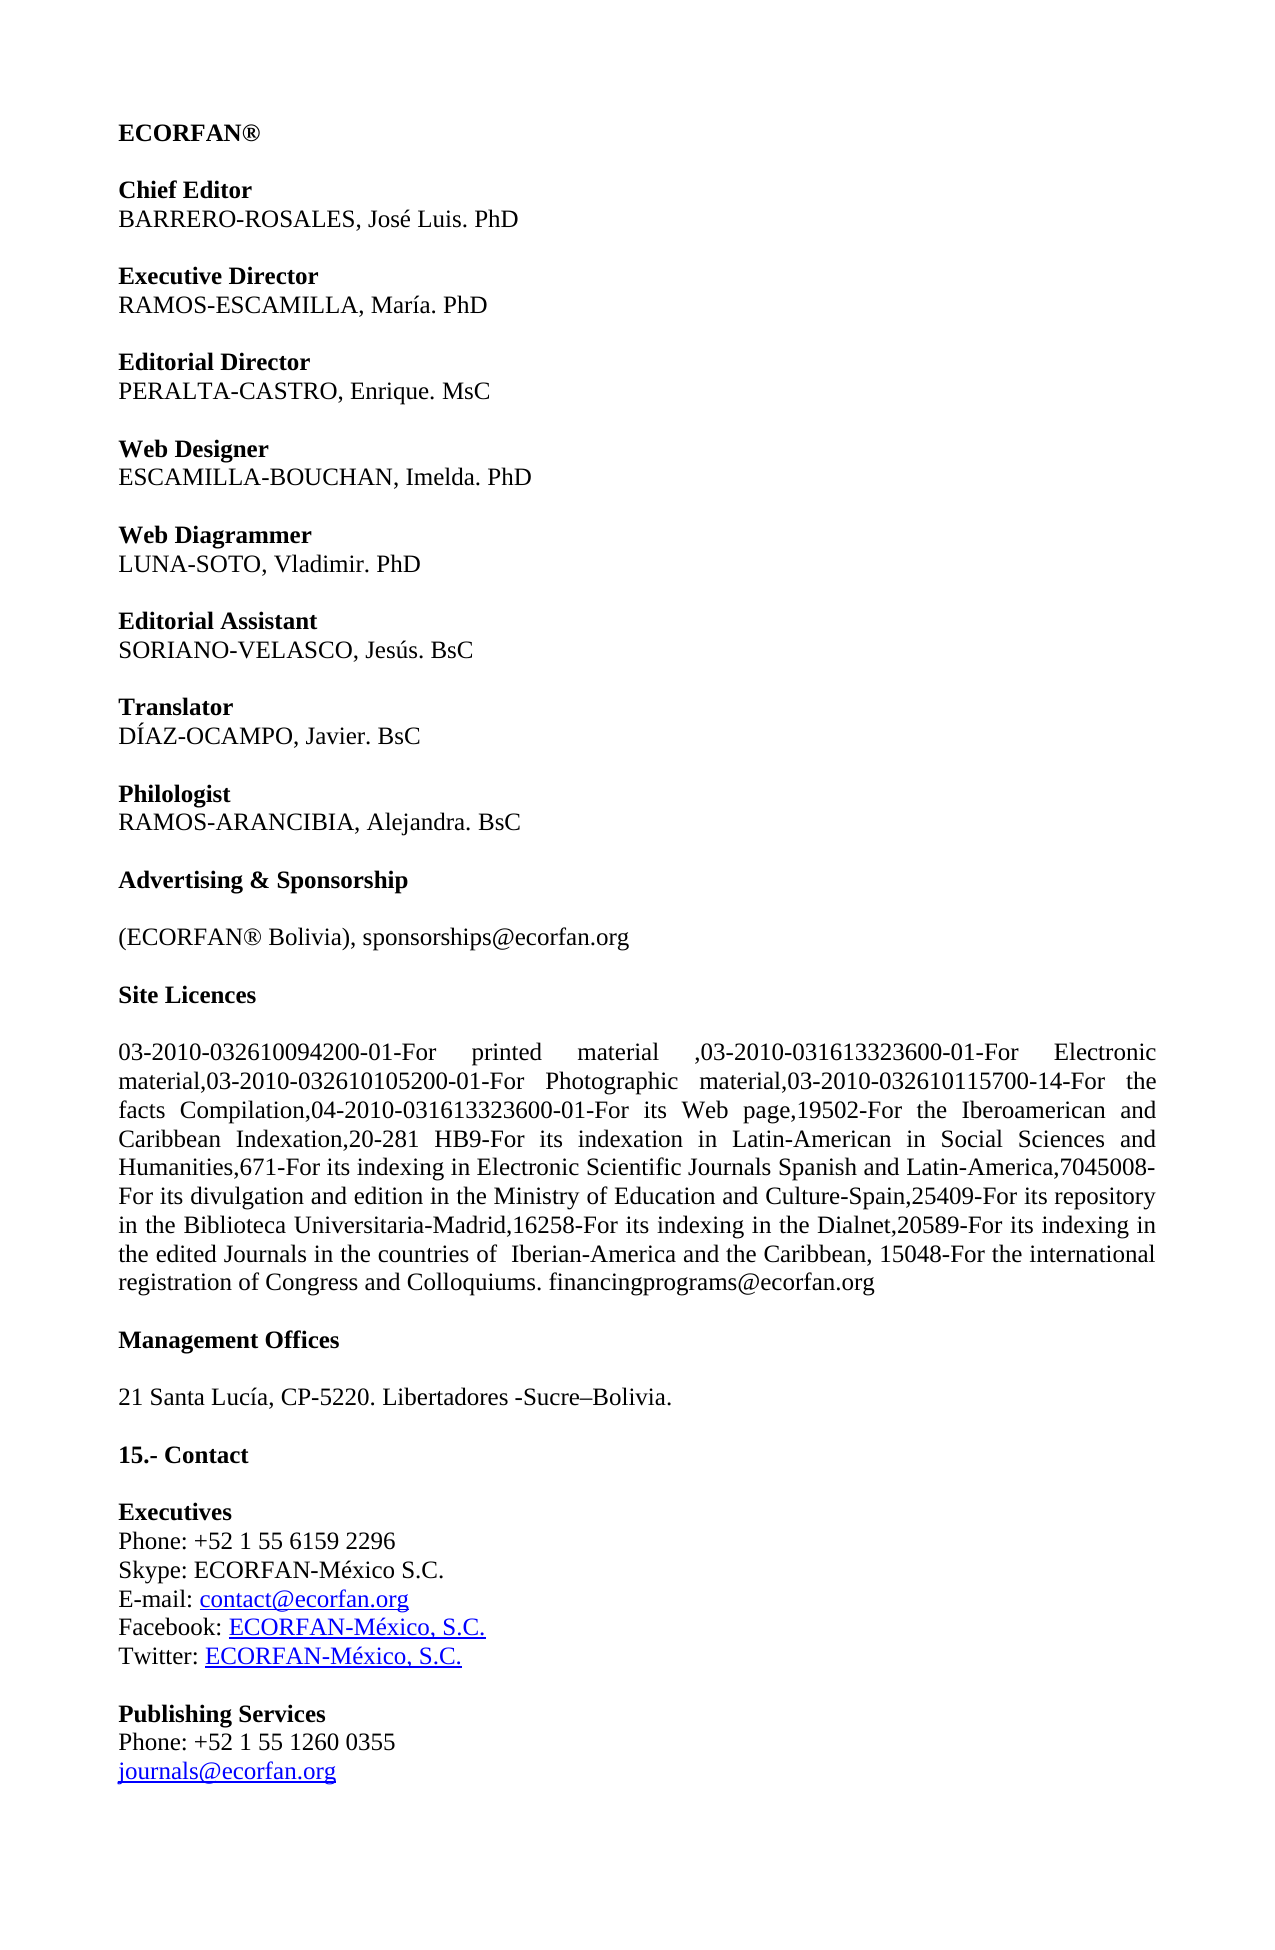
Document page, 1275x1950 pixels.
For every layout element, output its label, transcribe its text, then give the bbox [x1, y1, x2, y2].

text SORIANO-VELASCO, Jesús. BsC [118, 635, 1157, 664]
text Editorial Assistant [118, 606, 1157, 635]
text 15.- Contact [118, 1440, 1157, 1469]
text ECORFAN® [118, 118, 1157, 147]
text BARRERO-ROSALES, José Luis. PhD [118, 204, 1157, 233]
text Chief Editor [118, 176, 1157, 204]
text RAMOS-ESCAMILLA, María. PhD [118, 290, 1157, 319]
text 21 Santa Lucía, CP-5220. Libertadores -Sucre–Bolivia. [118, 1382, 1157, 1411]
text Management Offices [118, 1325, 1157, 1354]
text Editorial Director [118, 347, 1157, 376]
text Executive Director [118, 261, 1157, 290]
text Executives [118, 1497, 1157, 1526]
text Phone: +52 1 55 1260 0355 [118, 1727, 1157, 1756]
text Skype: ECORFAN-México S.C. [118, 1555, 1157, 1584]
text LUNA-SOTO, Vladimir. PhD [118, 549, 1157, 577]
text RAMOS-ARANCIBIA, Alejandra. BsC [118, 807, 1157, 836]
text 03-2010-032610094200-01-For printed material ,03-2010-031613323600-01-For Electronic material,03-2010-032610105200-01-For Photographic material,03-2010-032610115700-14-For the facts Compilation,04-2010-031613323600-01-For its Web page,19502-For the Iberoamerican and Caribbean Indexation,20-281 HB9-For its indexation in Latin-American in Social Sciences and Humanities,671-For its indexing in Electronic Scientific Journals Spanish and Latin-America,7045008-For its divulgation and edition in the Ministry of Education and Culture-Spain,25409-For its repository in the Biblioteca Universitaria-Madrid,16258-For its indexing in the Dialnet,20589-For its indexing in the edited Journals in the countries of Iberian-America and the Caribbean, 15048-For the international registration of Congress and Colloquiums. financingprograms@ecorfan.org [118, 1037, 1157, 1296]
text Twitter: ECORFAN-México, S.C. [118, 1641, 1157, 1670]
text Facebook: ECORFAN-México, S.C. [118, 1612, 1157, 1641]
text DÍAZ-OCAMPO, Javier. BsC [118, 721, 1157, 750]
text Advertising & Sponsorship [118, 865, 1157, 894]
text journals@ecorfan.org [118, 1756, 1157, 1785]
text Site Licences [118, 980, 1157, 1009]
text Philologist [118, 779, 1157, 807]
text Publishing Services [118, 1699, 1157, 1727]
text Web Diagrammer [118, 520, 1157, 549]
text ESCAMILLA-BOUCHAN, Imelda. PhD [118, 462, 1157, 491]
text E-mail: contact@ecorfan.org [118, 1584, 1157, 1612]
text Translator [118, 692, 1157, 721]
text Web Designer [118, 434, 1157, 462]
text PERALTA-CASTRO, Enrique. MsC [118, 376, 1157, 405]
text Phone: +52 1 55 6159 2296 [118, 1526, 1157, 1555]
text (ECORFAN® Bolivia), sponsorships@ecorfan.org [118, 922, 1157, 951]
